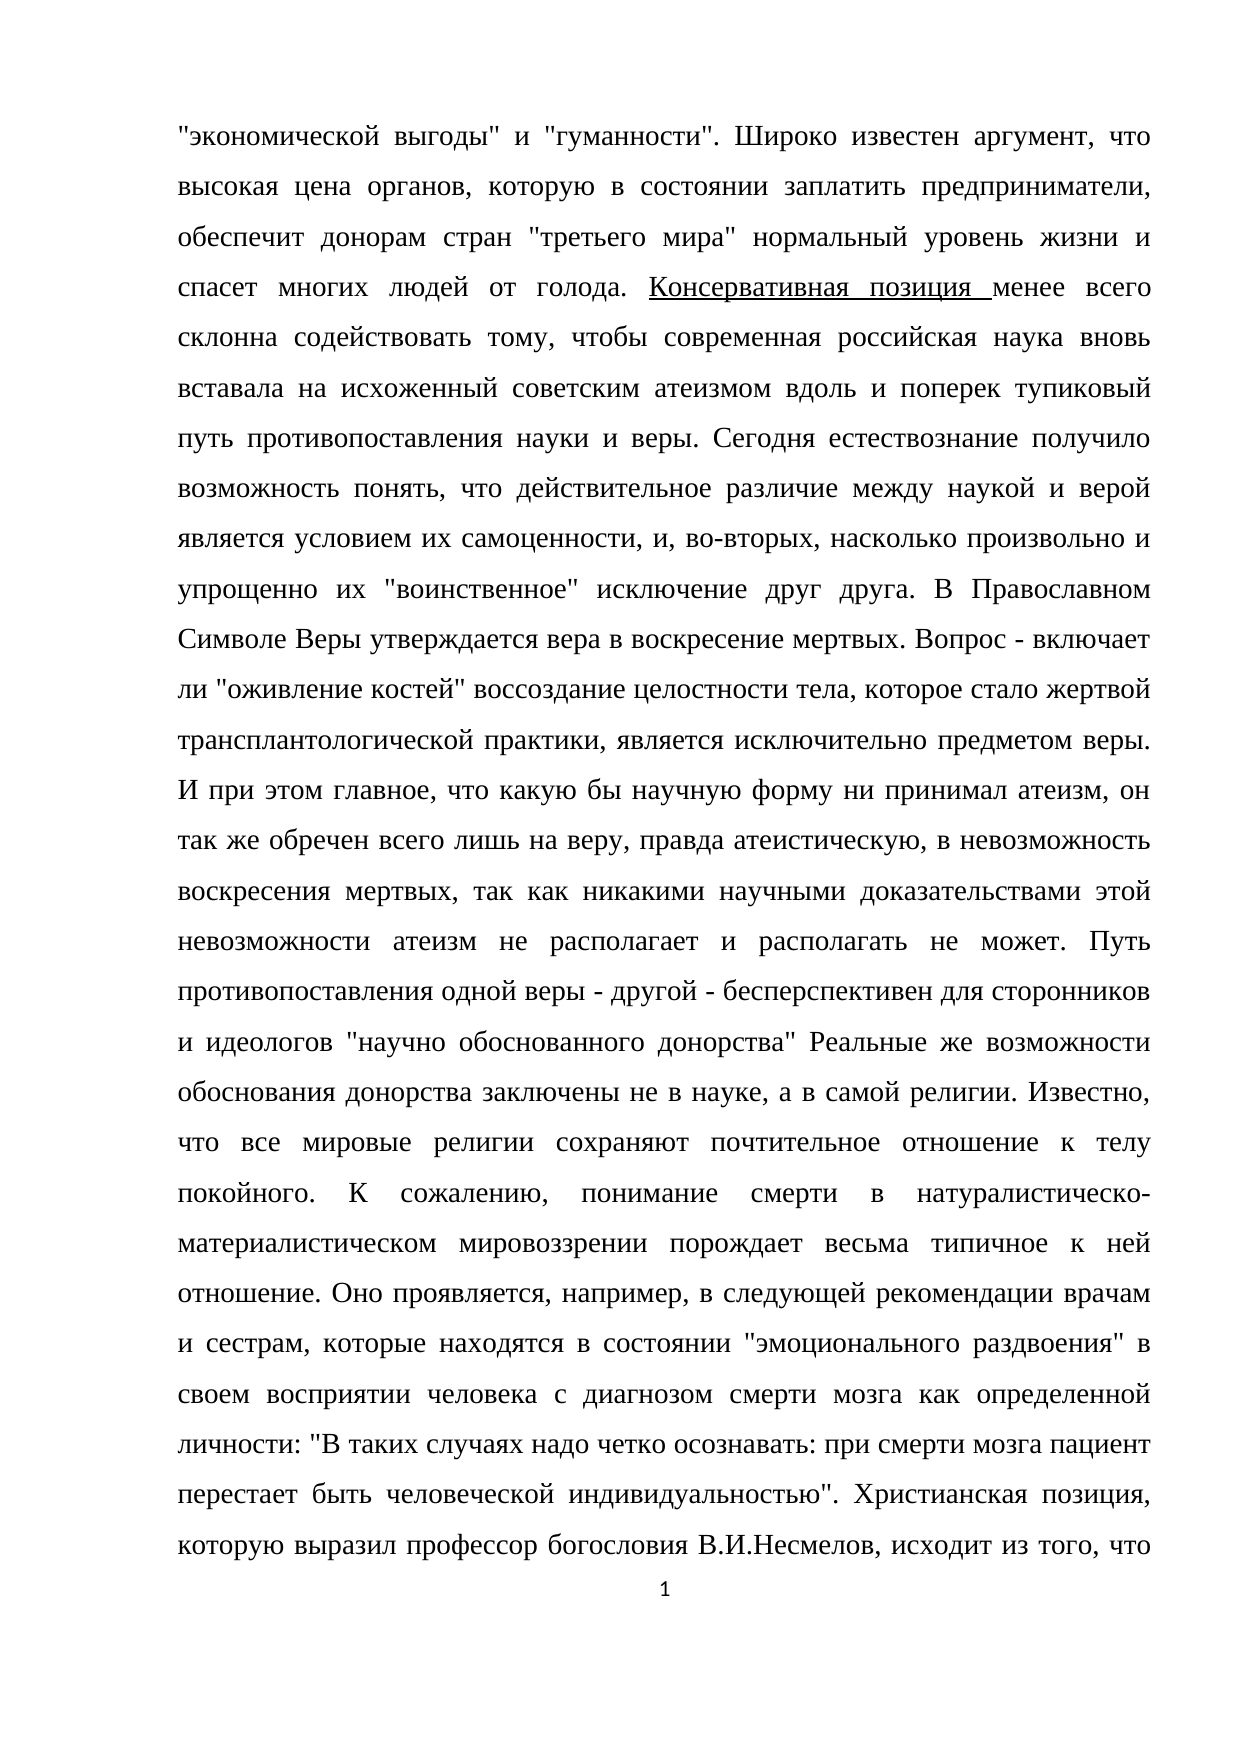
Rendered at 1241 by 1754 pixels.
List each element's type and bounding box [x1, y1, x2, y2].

text [177, 118, 1152, 1560]
